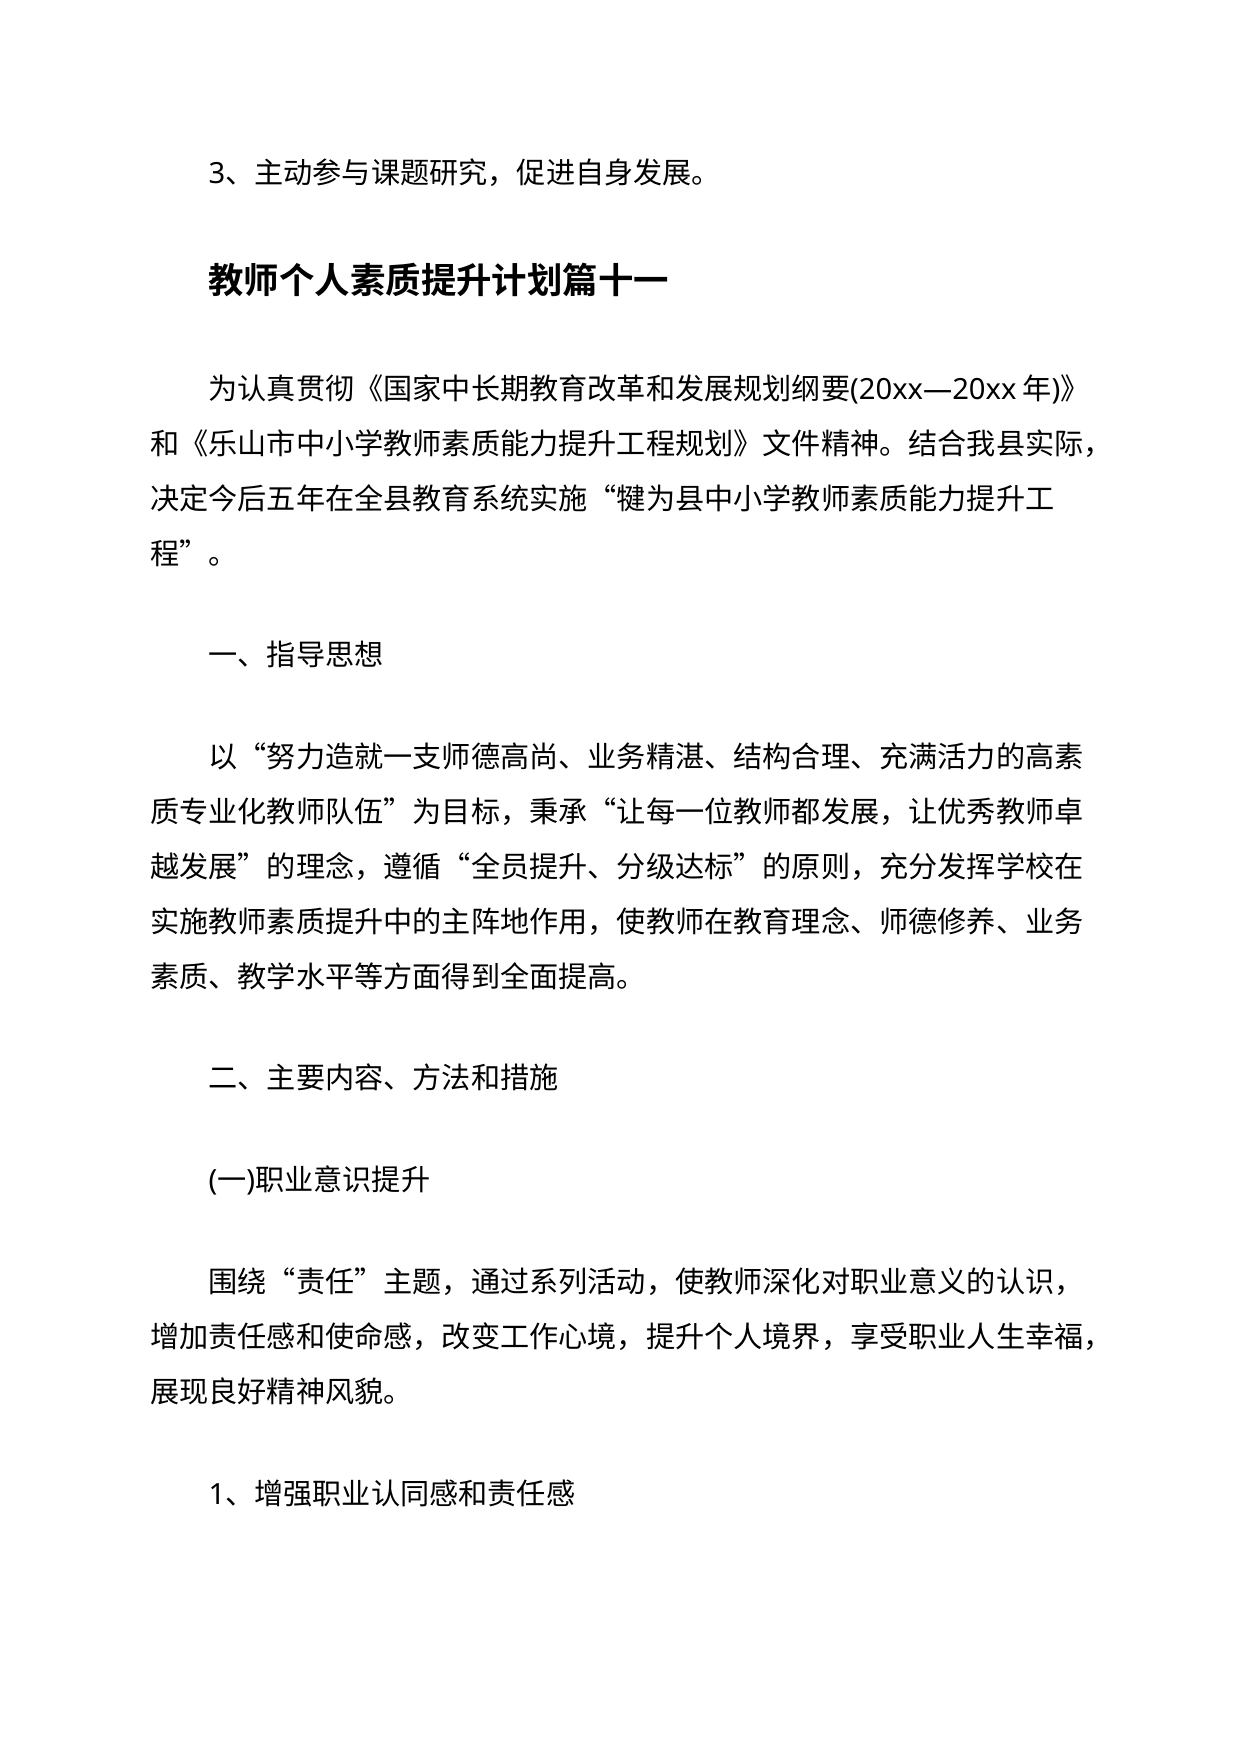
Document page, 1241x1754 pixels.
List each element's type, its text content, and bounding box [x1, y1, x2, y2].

text 1、增强职业认同感和责任感 [150, 1470, 1090, 1513]
text 以“努力造就一支师德高尚、业务精湛、结构合理、充满活力的高素质专业化教师队伍”为目标，秉承“让每一位教师都发展，让优秀教师卓越发展”的理念，遵循“全员提升、分级达标”的原则，充分发挥学校在实施教师素质提升中的主阵地作用，使教师在教育理念、师德修养、业务素质、教学水平等方面得到全面提高。 [150, 734, 1090, 996]
text 教师个人素质提升计划篇十一 [150, 252, 1090, 303]
text 二、主要内容、方法和措施 [150, 1055, 1090, 1097]
text 为认真贯彻《国家中长期教育改革和发展规划纲要(20xx—20xx年)》和《乐山市中小学教师素质能力提升工程规划》文件精神。结合我县实际，决定今后五年在全县教育系统实施“犍为县中小学教师素质能力提升工程”。 [150, 365, 1090, 572]
text 一、指导思想 [150, 632, 1090, 674]
text (一)职业意识提升 [150, 1157, 1090, 1199]
text 围绕“责任”主题，通过系列活动，使教师深化对职业意义的认识，增加责任感和使命感，改变工作心境，提升个人境界，享受职业人生幸福，展现良好精神风貌。 [150, 1259, 1090, 1411]
text 3、主动参与课题研究，促进自身发展。 [150, 150, 1090, 192]
